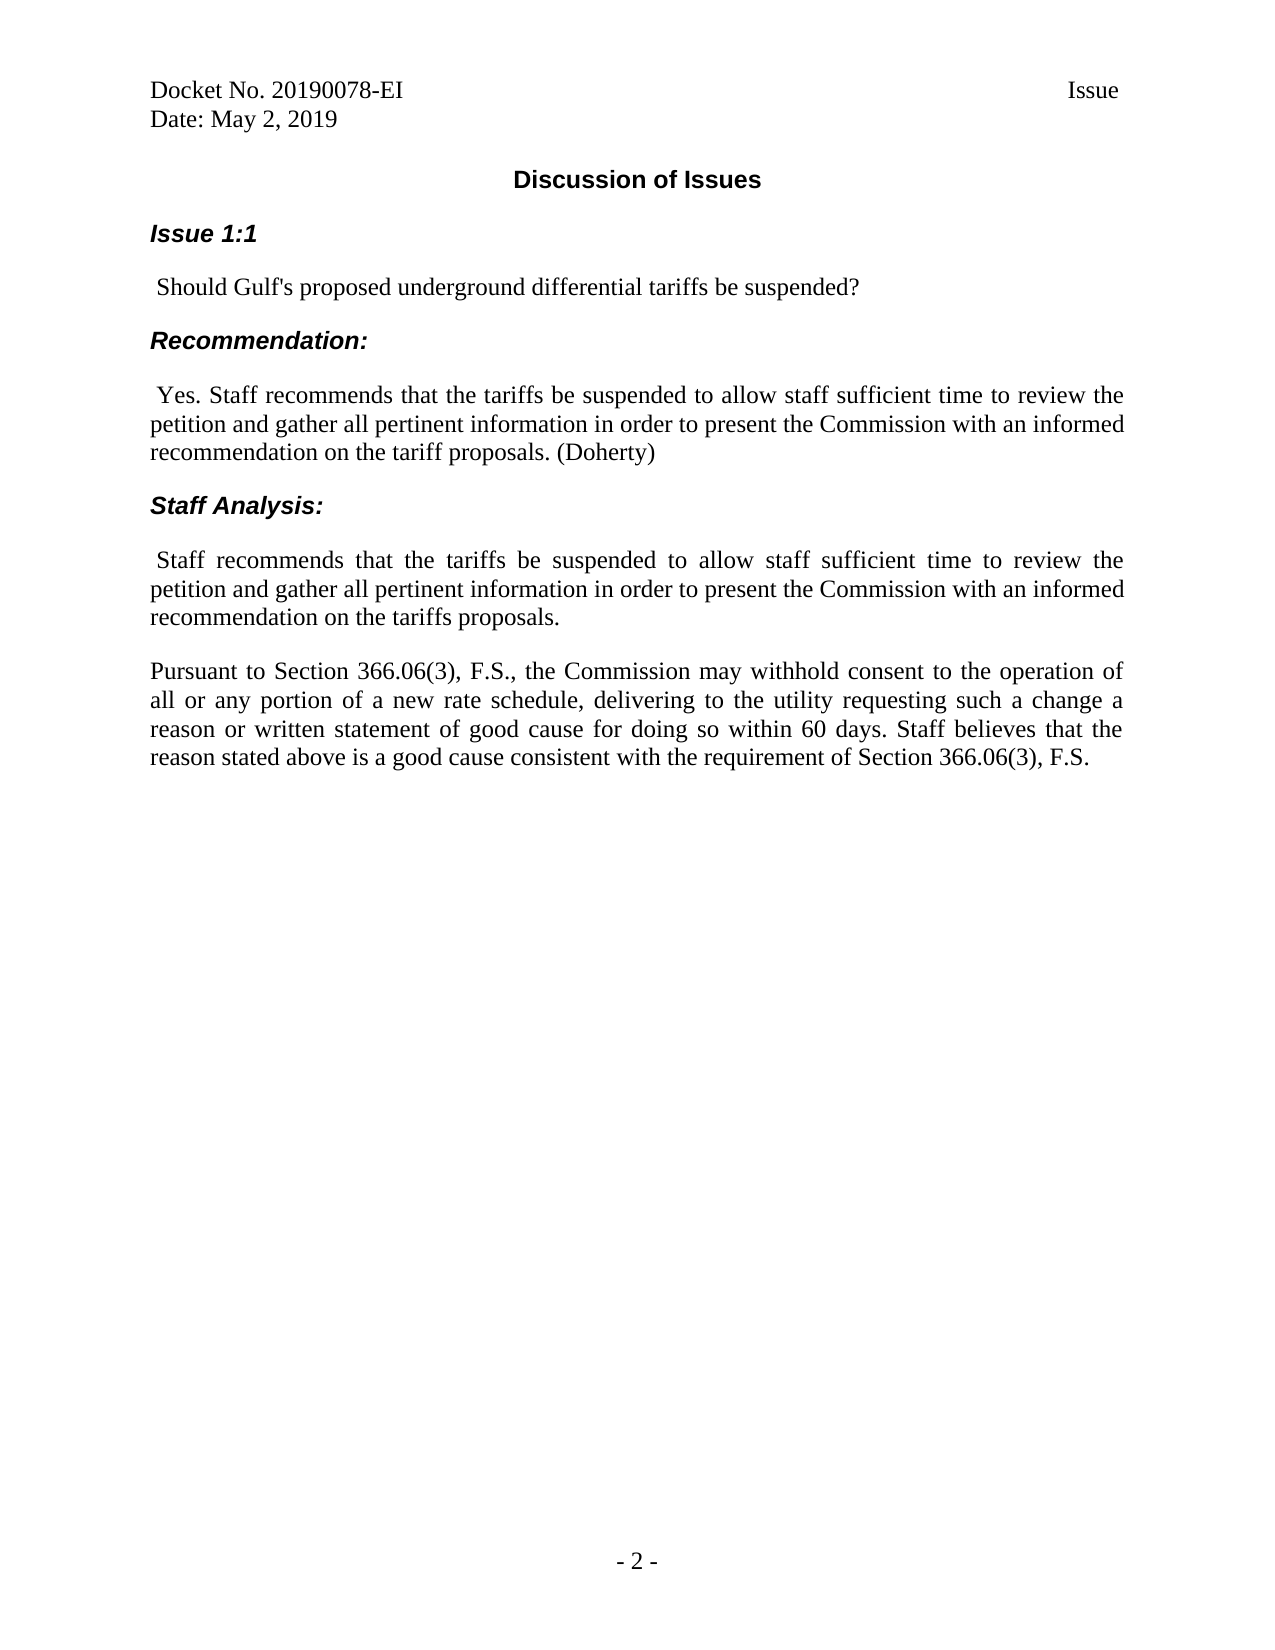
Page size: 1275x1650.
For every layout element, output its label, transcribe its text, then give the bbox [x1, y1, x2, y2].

text Pursuant to Section 366.06(3), F.S., the Commission may withhold consent to the operation of all or any portion of a new rate schedule, delivering to the utility requesting such a change a reason or written statement of good cause for doing so within 60 days. Staff believes that the reason stated above is a good cause consistent with the requirement of Section 366.06(3), F.S. [150, 656, 1125, 771]
subtitle Staff Analysis: [150, 491, 1125, 520]
text Staff recommends that the tariffs be suspended to allow staff sufficient time to review the petition and gather all pertinent information in order to present the Commission with an informed recommendation on the tariffs proposals. [150, 545, 1125, 631]
text Yes. Staff recommends that the tariffs be suspended to allow staff sufficient time to review the petition and gather all pertinent information in order to present the Commission with an informed recommendation on the tariff proposals. (Doherty) [150, 380, 1125, 466]
subtitle Recommendation: [150, 326, 1125, 355]
text Should Gulf's proposed underground differential tariffs be suspended? [150, 272, 1125, 301]
subtitle Discussion of Issues [150, 165, 1125, 194]
